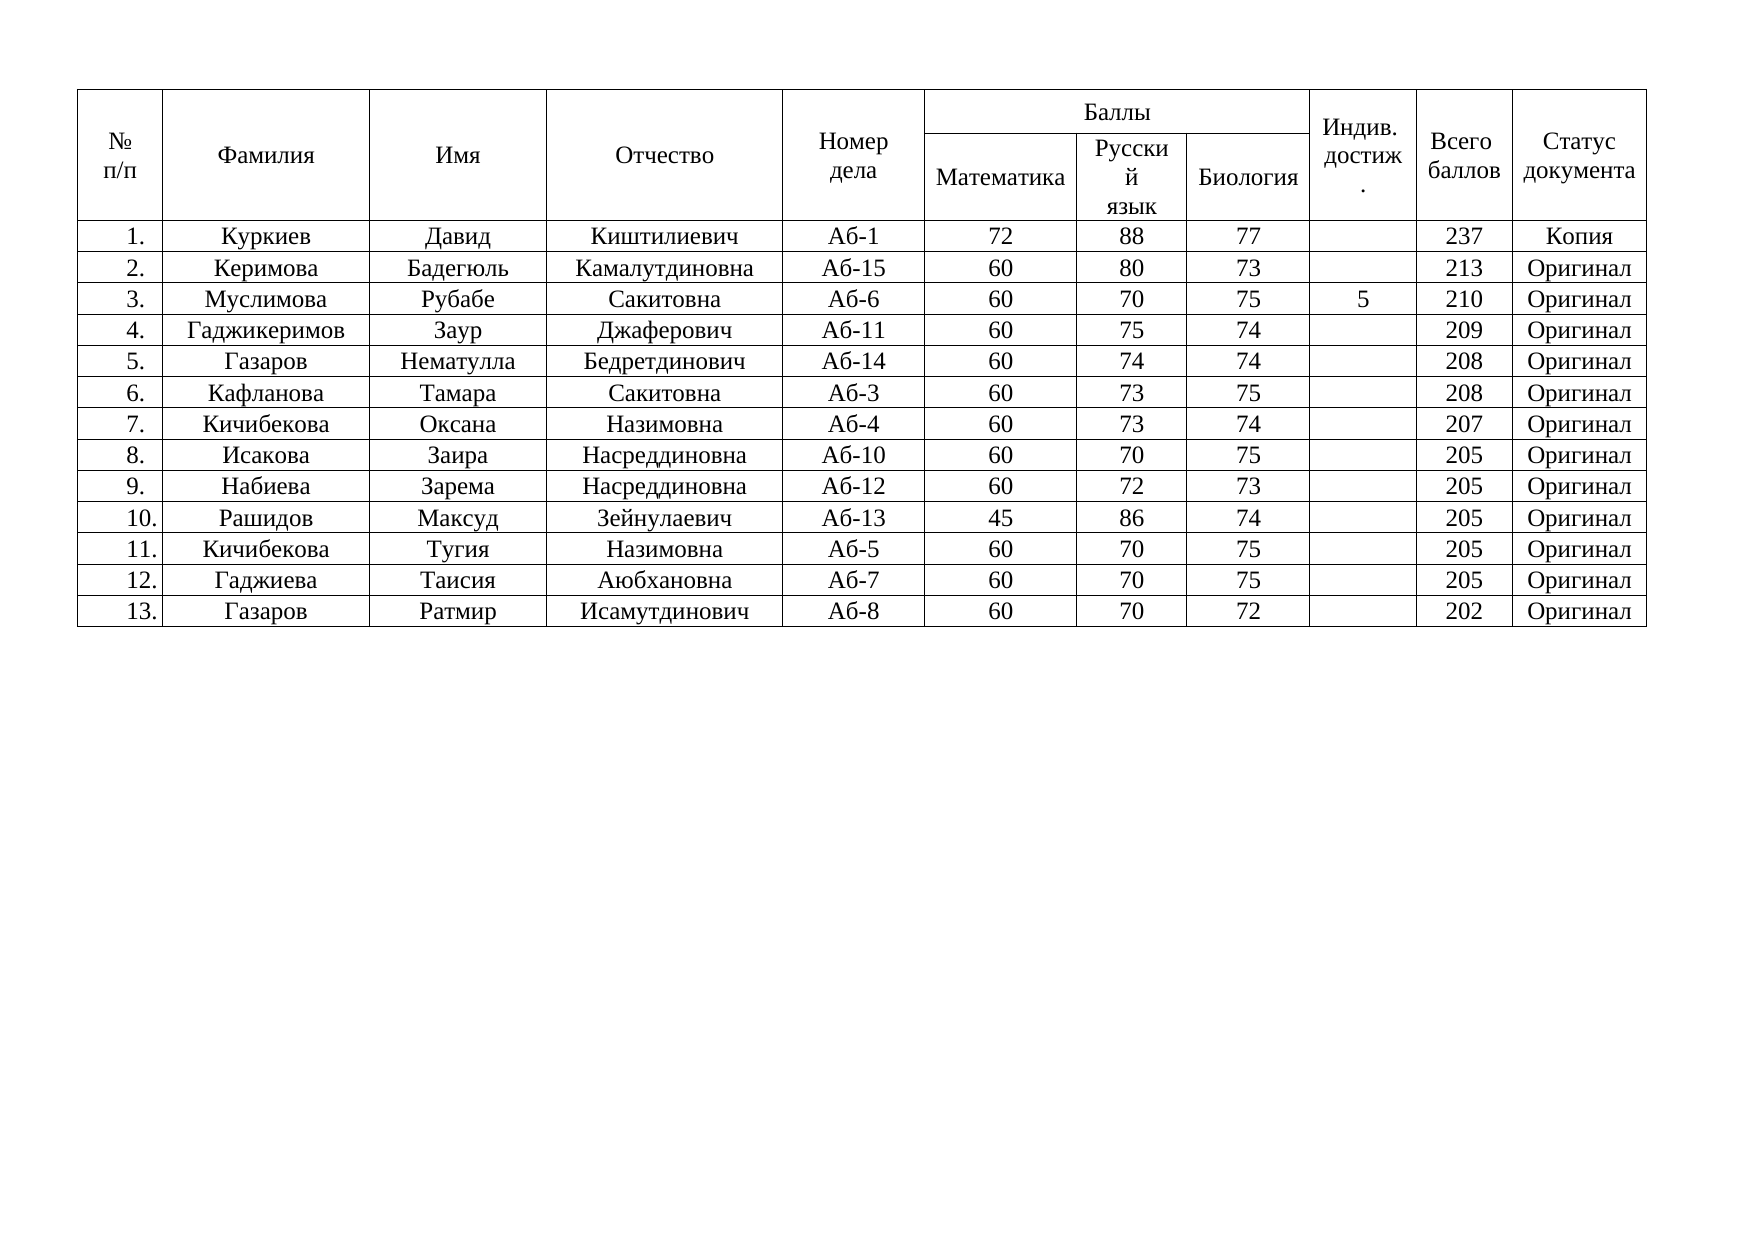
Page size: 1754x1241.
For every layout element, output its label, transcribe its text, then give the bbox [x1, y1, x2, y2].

table_cell 60 [925, 346, 1076, 376]
table_cell 77 [1187, 221, 1309, 251]
table_cell Бедретдинович [547, 346, 782, 376]
table_cell Аб-5 [783, 533, 924, 563]
table_cell 73 [1077, 408, 1186, 438]
table_cell [78, 283, 162, 313]
table_cell Кичибекова [163, 533, 369, 563]
table_header Баллы [925, 90, 1309, 132]
table_cell 60 [925, 408, 1076, 438]
table_cell Ратмир [370, 596, 546, 626]
table_cell 60 [925, 533, 1076, 563]
table_cell 80 [1077, 252, 1186, 282]
table_cell 75 [1077, 315, 1186, 345]
table_cell Оригинал [1513, 315, 1646, 345]
table_cell [78, 502, 162, 532]
table_cell 74 [1187, 502, 1309, 532]
table_cell [1310, 471, 1416, 501]
table_cell 75 [1187, 377, 1309, 407]
table_cell Гаджиева [163, 565, 369, 595]
table_cell [1310, 252, 1416, 282]
table_cell Кафланова [163, 377, 369, 407]
table_cell [78, 596, 162, 626]
table_cell [1310, 221, 1416, 251]
table_cell Зейнулаевич [547, 502, 782, 532]
table_cell Оригинал [1513, 565, 1646, 595]
table_cell Сакитовна [547, 283, 782, 313]
table_cell Аб-1 [783, 221, 924, 251]
table_cell 75 [1187, 440, 1309, 470]
table_cell 208 [1417, 346, 1512, 376]
table_cell 60 [925, 596, 1076, 626]
table_cell 208 [1417, 377, 1512, 407]
table_header Всего баллов [1417, 90, 1512, 220]
table_cell Кичибекова [163, 408, 369, 438]
table_cell 205 [1417, 440, 1512, 470]
table_cell [78, 471, 162, 501]
table_cell Оригинал [1513, 471, 1646, 501]
table_cell 210 [1417, 283, 1512, 313]
table_cell [1310, 533, 1416, 563]
table_cell Набиева [163, 471, 369, 501]
table_cell [78, 346, 162, 376]
table_cell Тугия [370, 533, 546, 563]
table_cell Зарема [370, 471, 546, 501]
table_cell Русский язык [1077, 134, 1186, 220]
table_cell 205 [1417, 502, 1512, 532]
table_cell Насреддиновна [547, 471, 782, 501]
table_cell Камалутдиновна [547, 252, 782, 282]
table_cell [1310, 346, 1416, 376]
table_cell Оригинал [1513, 596, 1646, 626]
table_cell [78, 533, 162, 563]
table_cell [78, 408, 162, 438]
table_cell Оригинал [1513, 346, 1646, 376]
table_cell 213 [1417, 252, 1512, 282]
table_cell Оригинал [1513, 377, 1646, 407]
table_cell 60 [925, 377, 1076, 407]
table_cell Тамара [370, 377, 546, 407]
table_cell Киштилиевич [547, 221, 782, 251]
table_cell Рубабе [370, 283, 546, 313]
table_cell Джаферович [547, 315, 782, 345]
table_header Фамилия [163, 90, 369, 220]
table_cell 237 [1417, 221, 1512, 251]
table_cell 60 [925, 471, 1076, 501]
table_cell 205 [1417, 533, 1512, 563]
table_cell 60 [925, 315, 1076, 345]
table_cell Аб-4 [783, 408, 924, 438]
table_cell Оригинал [1513, 252, 1646, 282]
table_cell Оригинал [1513, 533, 1646, 563]
table_header Статус документа [1513, 90, 1646, 220]
table_header Индив. достиж. [1310, 90, 1416, 220]
table_cell Аб-3 [783, 377, 924, 407]
table_cell 75 [1187, 533, 1309, 563]
table_cell 74 [1187, 346, 1309, 376]
table_cell Аб-10 [783, 440, 924, 470]
table_cell 86 [1077, 502, 1186, 532]
table_cell Бадегюль [370, 252, 546, 282]
table_cell 74 [1187, 408, 1309, 438]
table_cell Заур [370, 315, 546, 345]
table_cell Оригинал [1513, 408, 1646, 438]
table_cell Газаров [163, 596, 369, 626]
table_cell 75 [1187, 283, 1309, 313]
table_cell Математика [925, 134, 1076, 220]
table_cell Биология [1187, 134, 1309, 220]
table_cell Аб-7 [783, 565, 924, 595]
table_cell Аб-12 [783, 471, 924, 501]
table_cell 70 [1077, 440, 1186, 470]
table_cell Исамутдинович [547, 596, 782, 626]
table_cell Назимовна [547, 533, 782, 563]
table_cell 74 [1077, 346, 1186, 376]
table_cell [78, 440, 162, 470]
table_cell Оксана [370, 408, 546, 438]
table_cell 74 [1187, 315, 1309, 345]
table_cell [78, 221, 162, 251]
table_cell Аб-11 [783, 315, 924, 345]
table_cell [1310, 408, 1416, 438]
table_cell Аюбхановна [547, 565, 782, 595]
table_cell Сакитовна [547, 377, 782, 407]
table_cell Оригинал [1513, 283, 1646, 313]
table_cell Оригинал [1513, 502, 1646, 532]
table_cell Аб-15 [783, 252, 924, 282]
table_cell Аб-14 [783, 346, 924, 376]
table_cell Копия [1513, 221, 1646, 251]
table_header Отчество [547, 90, 782, 220]
table_cell Заира [370, 440, 546, 470]
table_cell Оригинал [1513, 440, 1646, 470]
table_cell Максуд [370, 502, 546, 532]
table_cell [1310, 502, 1416, 532]
table_cell Гаджикеримов [163, 315, 369, 345]
table_cell Куркиев [163, 221, 369, 251]
table_cell 73 [1187, 252, 1309, 282]
table_cell 60 [925, 440, 1076, 470]
table_cell [1310, 565, 1416, 595]
table_cell 70 [1077, 565, 1186, 595]
table_cell [78, 315, 162, 345]
table_cell 205 [1417, 471, 1512, 501]
table_cell 60 [925, 565, 1076, 595]
table_cell 60 [925, 283, 1076, 313]
table_cell 88 [1077, 221, 1186, 251]
table_cell 73 [1077, 377, 1186, 407]
table_cell [1310, 315, 1416, 345]
table_cell 72 [1187, 596, 1309, 626]
table_cell Муслимова [163, 283, 369, 313]
table_cell Давид [370, 221, 546, 251]
table_cell Таисия [370, 565, 546, 595]
table_cell 72 [925, 221, 1076, 251]
table_cell Аб-8 [783, 596, 924, 626]
table_cell [1310, 440, 1416, 470]
table_cell 70 [1077, 283, 1186, 313]
table_cell 207 [1417, 408, 1512, 438]
table_cell 72 [1077, 471, 1186, 501]
table_cell [78, 565, 162, 595]
table_cell 45 [925, 502, 1076, 532]
table_cell Нематулла [370, 346, 546, 376]
table_cell Аб-13 [783, 502, 924, 532]
table_cell [78, 252, 162, 282]
table_cell Газаров [163, 346, 369, 376]
table_cell Насреддиновна [547, 440, 782, 470]
table_cell 5 [1310, 283, 1416, 313]
table_cell Рашидов [163, 502, 369, 532]
table_cell 209 [1417, 315, 1512, 345]
table_header Имя [370, 90, 546, 220]
table_cell 202 [1417, 596, 1512, 626]
table_cell Исакова [163, 440, 369, 470]
table_cell 60 [925, 252, 1076, 282]
table_cell Керимова [163, 252, 369, 282]
table_cell Аб-6 [783, 283, 924, 313]
table_cell 205 [1417, 565, 1512, 595]
table_cell [1310, 377, 1416, 407]
table_cell 70 [1077, 596, 1186, 626]
table_cell 73 [1187, 471, 1309, 501]
table_cell Назимовна [547, 408, 782, 438]
table_cell [1310, 596, 1416, 626]
table_cell 70 [1077, 533, 1186, 563]
table_header Номер дела [783, 90, 924, 220]
table_header № п/п [78, 90, 162, 220]
table_cell 75 [1187, 565, 1309, 595]
table_cell [78, 377, 162, 407]
